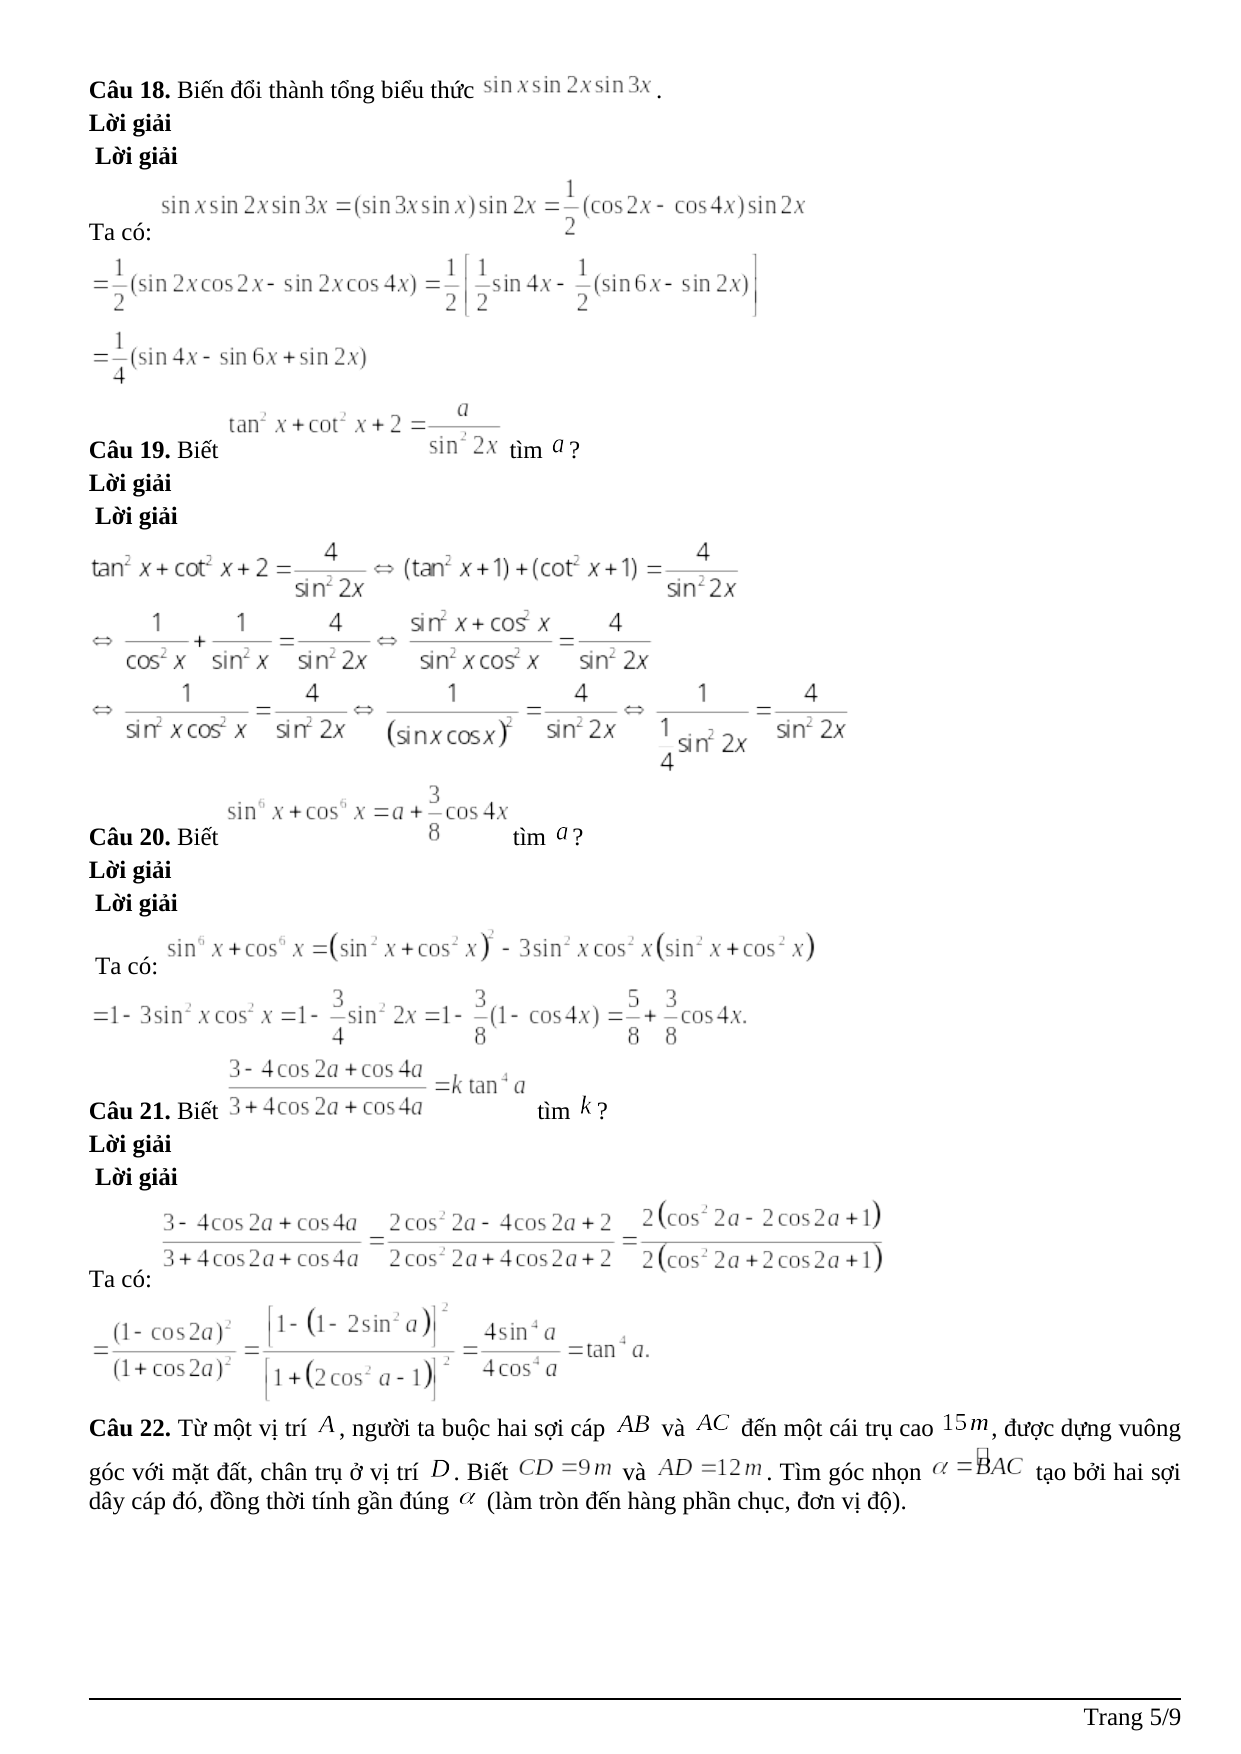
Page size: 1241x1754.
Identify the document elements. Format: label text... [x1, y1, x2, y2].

text Lời giải [89, 501, 1181, 529]
text Câu 21. Biết tìm ? [89, 1054, 1181, 1125]
text Lời giải [89, 468, 1181, 497]
text Lời giải [89, 855, 1181, 884]
text Lời giải [89, 141, 1181, 170]
text Lời giải [89, 888, 1181, 917]
text Ta có: [89, 921, 1181, 979]
text Lời giải [89, 1162, 1181, 1191]
text Ta có: [89, 1195, 1181, 1292]
text Câu 22. Từ một vị trí , người ta buộc hai sợi cáp và đến một cái trụ cao , được dựng vuông góc với mặt đất, chân trụ ở vị trí . Biết và . Tìm góc nhọn tạo bởi hai sợi dây cáp đó, đồng thời tính gần đúng (làm tròn đến hàng phần chục, đơn vị độ). [89, 1408, 1181, 1514]
text Ta có: [89, 174, 1181, 245]
text Lời giải [89, 1129, 1181, 1158]
text Câu 18. Biến đổi thành tổng biểu thức . [89, 71, 1181, 104]
text Câu 20. Biết tìm ? [89, 780, 1181, 851]
text Lời giải [89, 108, 1181, 137]
text Câu 19. Biết tìm ? [89, 392, 1181, 464]
